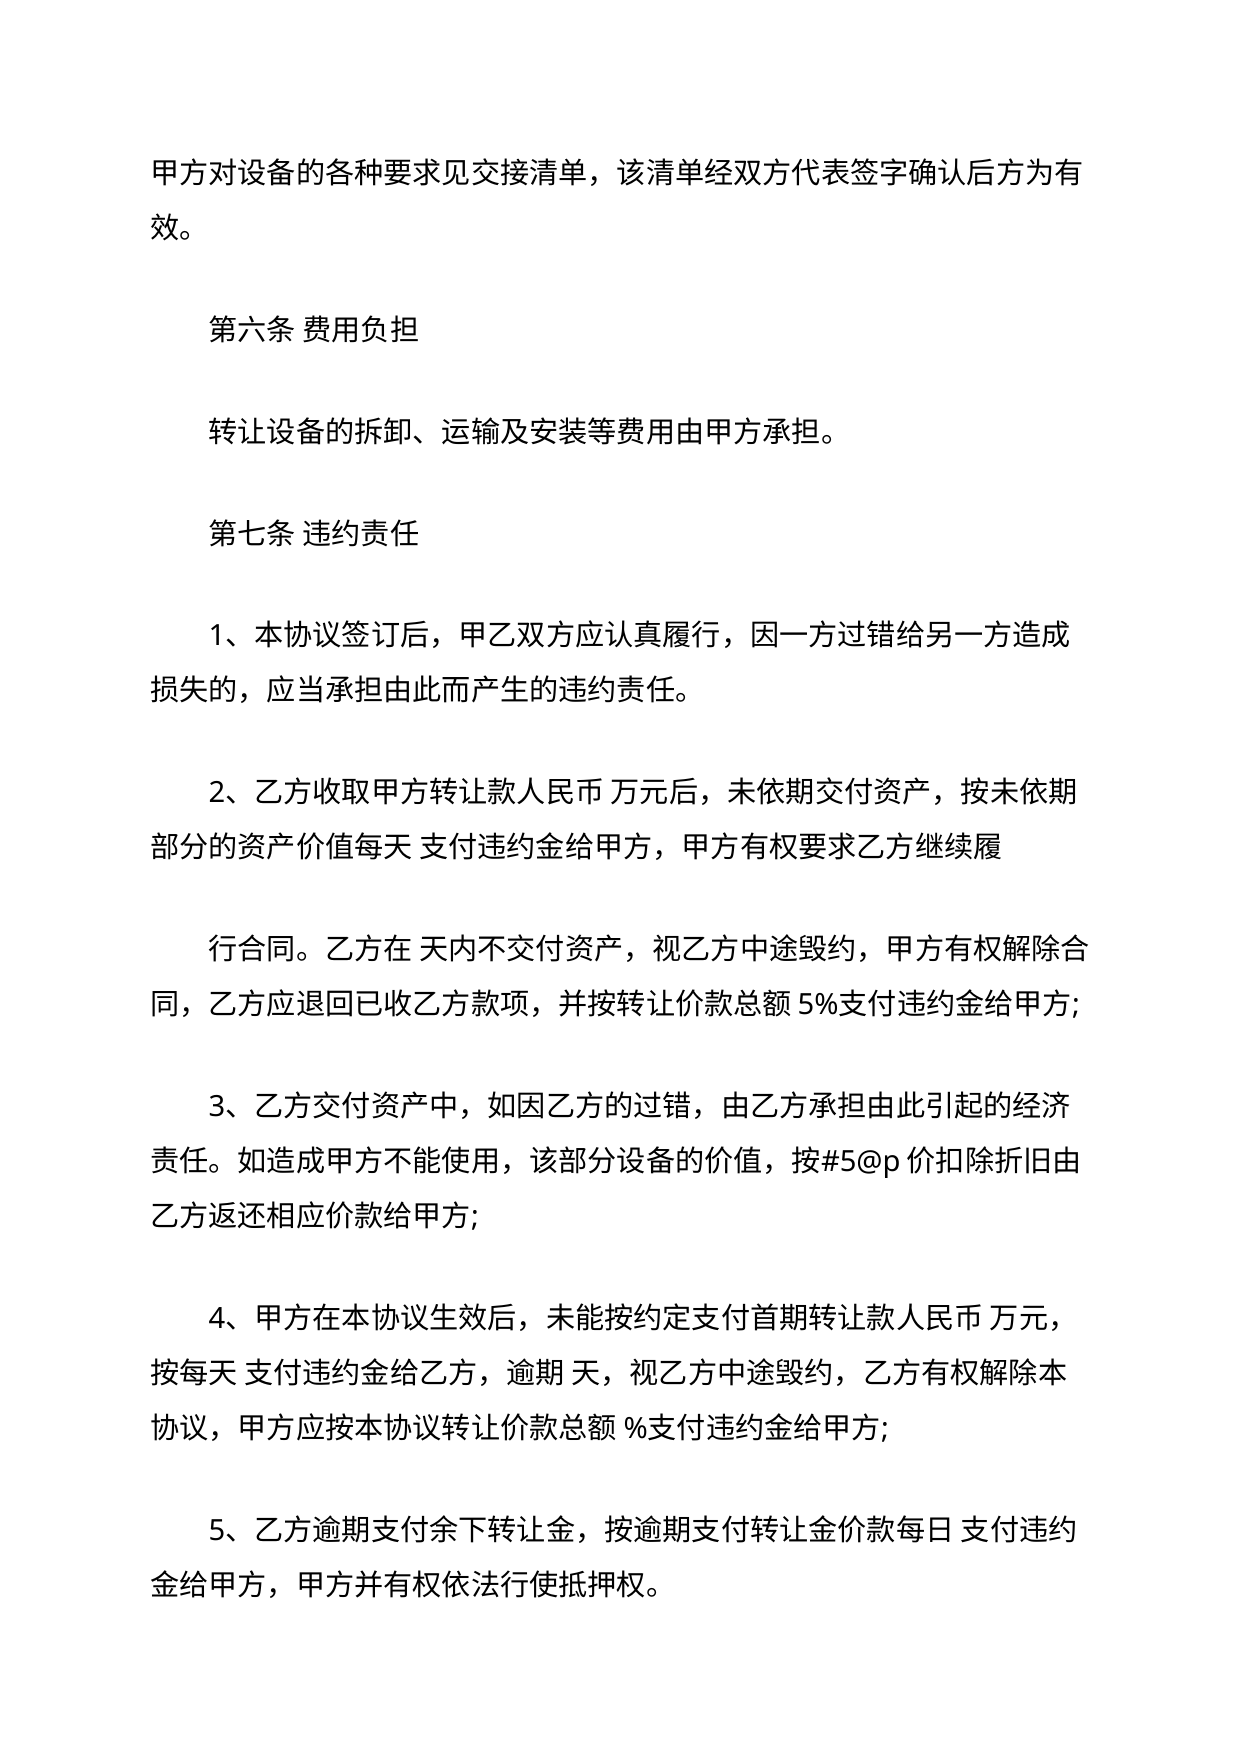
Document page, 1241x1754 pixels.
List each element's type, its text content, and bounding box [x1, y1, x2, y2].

text 1、本协议签订后，甲乙双方应认真履行，因一方过错给另一方造成损失的，应当承担由此而产生的违约责任。 [150, 612, 1090, 709]
text 3、乙方交付资产中，如因乙方的过错，由乙方承担由此引起的经济责任。如造成甲方不能使用，该部分设备的价值，按#5@p价扣除折旧由乙方返还相应价款给甲方; [150, 1082, 1090, 1235]
text 第六条 费用负担 [150, 307, 1090, 349]
text 转让设备的拆卸、运输及安装等费用由甲方承担。 [150, 408, 1090, 451]
text 4、甲方在本协议生效后，未能按约定支付首期转让款人民币 万元，按每天 支付违约金给乙方，逾期 天，视乙方中途毁约，乙方有权解除本协议，甲方应按本协议转让价款总额 %支付违约金给甲方; [150, 1294, 1090, 1447]
text 5、乙方逾期支付余下转让金，按逾期支付转让金价款每日 支付违约金给甲方，甲方并有权依法行使抵押权。 [150, 1506, 1090, 1603]
text 2、乙方收取甲方转让款人民币 万元后，未依期交付资产，按未依期部分的资产价值每天 支付违约金给甲方，甲方有权要求乙方继续履 [150, 769, 1090, 866]
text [150, 150, 1090, 247]
text 行合同。乙方在 天内不交付资产，视乙方中途毁约，甲方有权解除合同，乙方应退回已收乙方款项，并按转让价款总额5%支付违约金给甲方; [150, 926, 1090, 1023]
text 第七条 违约责任 [150, 510, 1090, 552]
